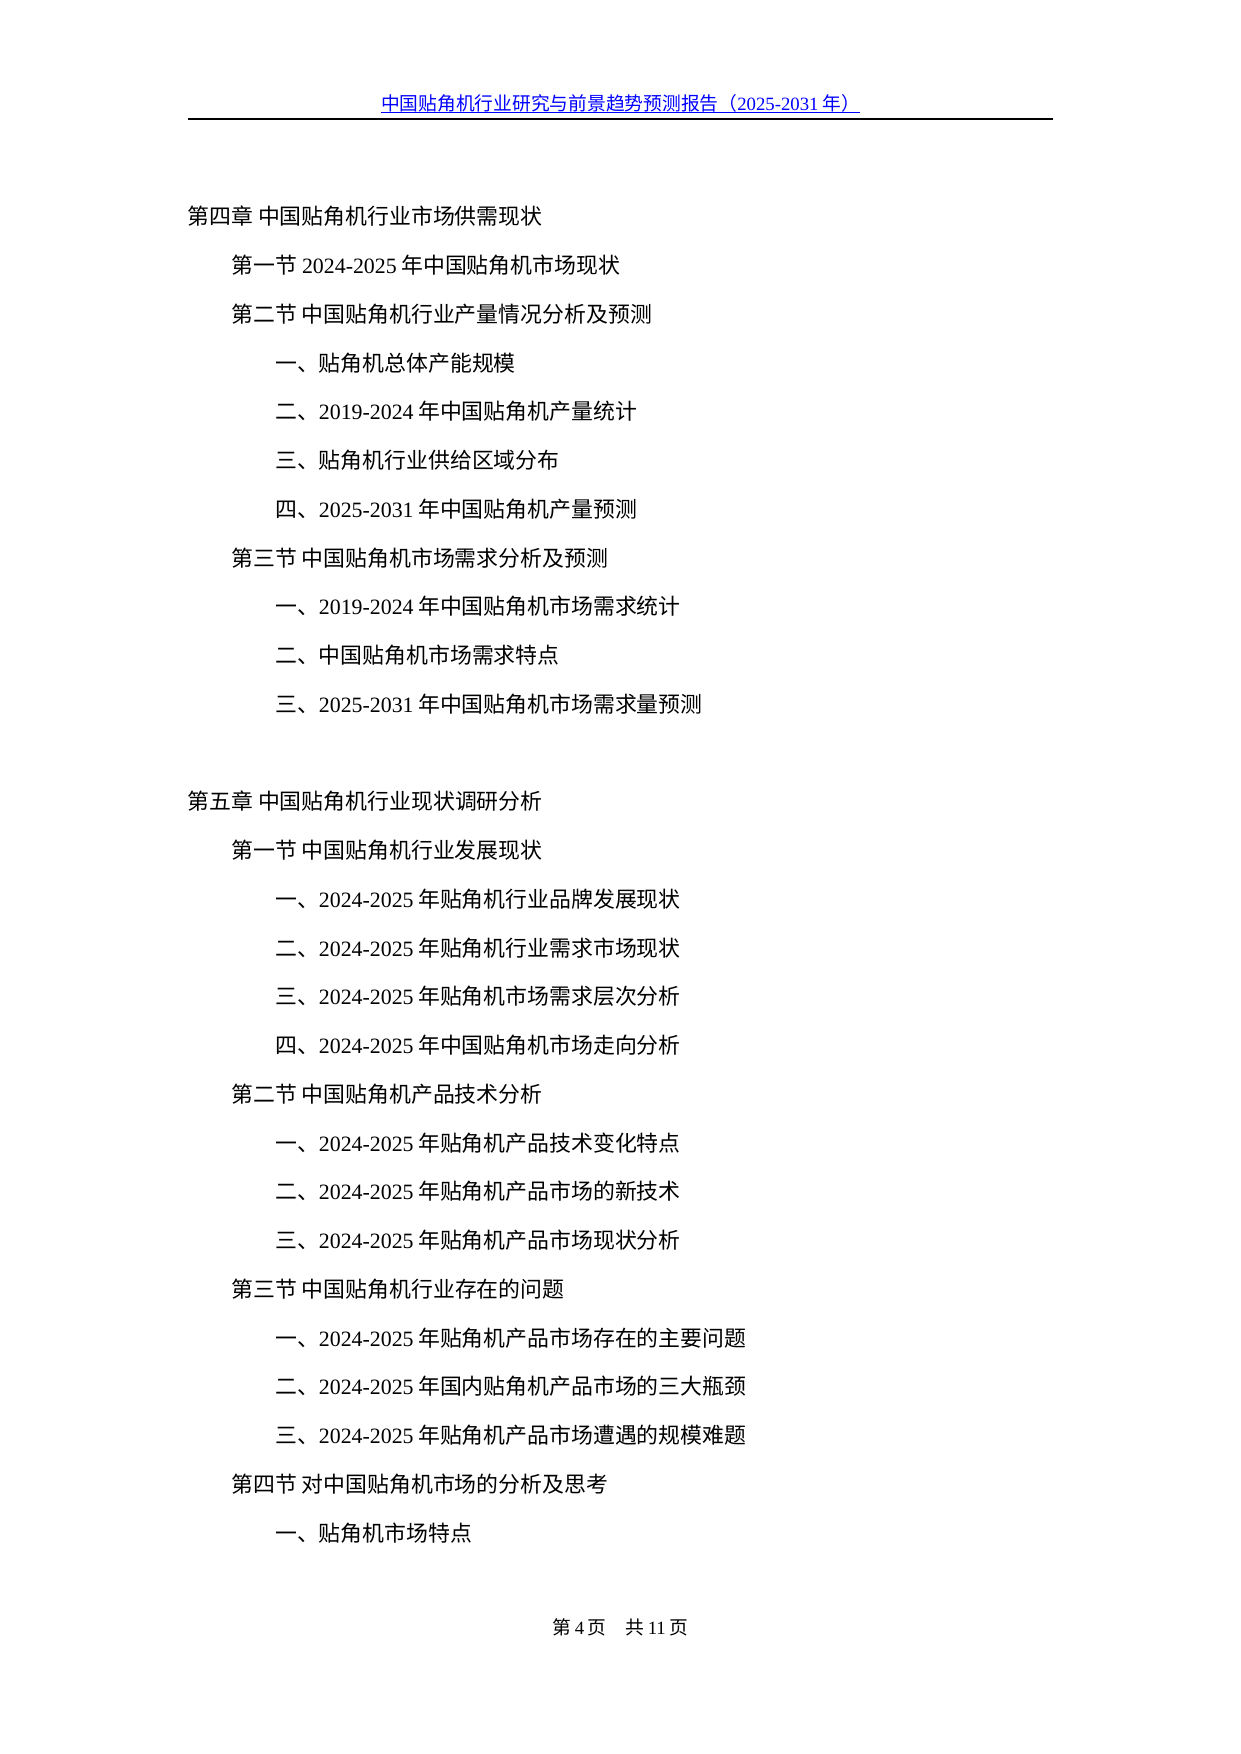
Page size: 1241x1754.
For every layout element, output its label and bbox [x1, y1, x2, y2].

text [187, 150, 1053, 1548]
